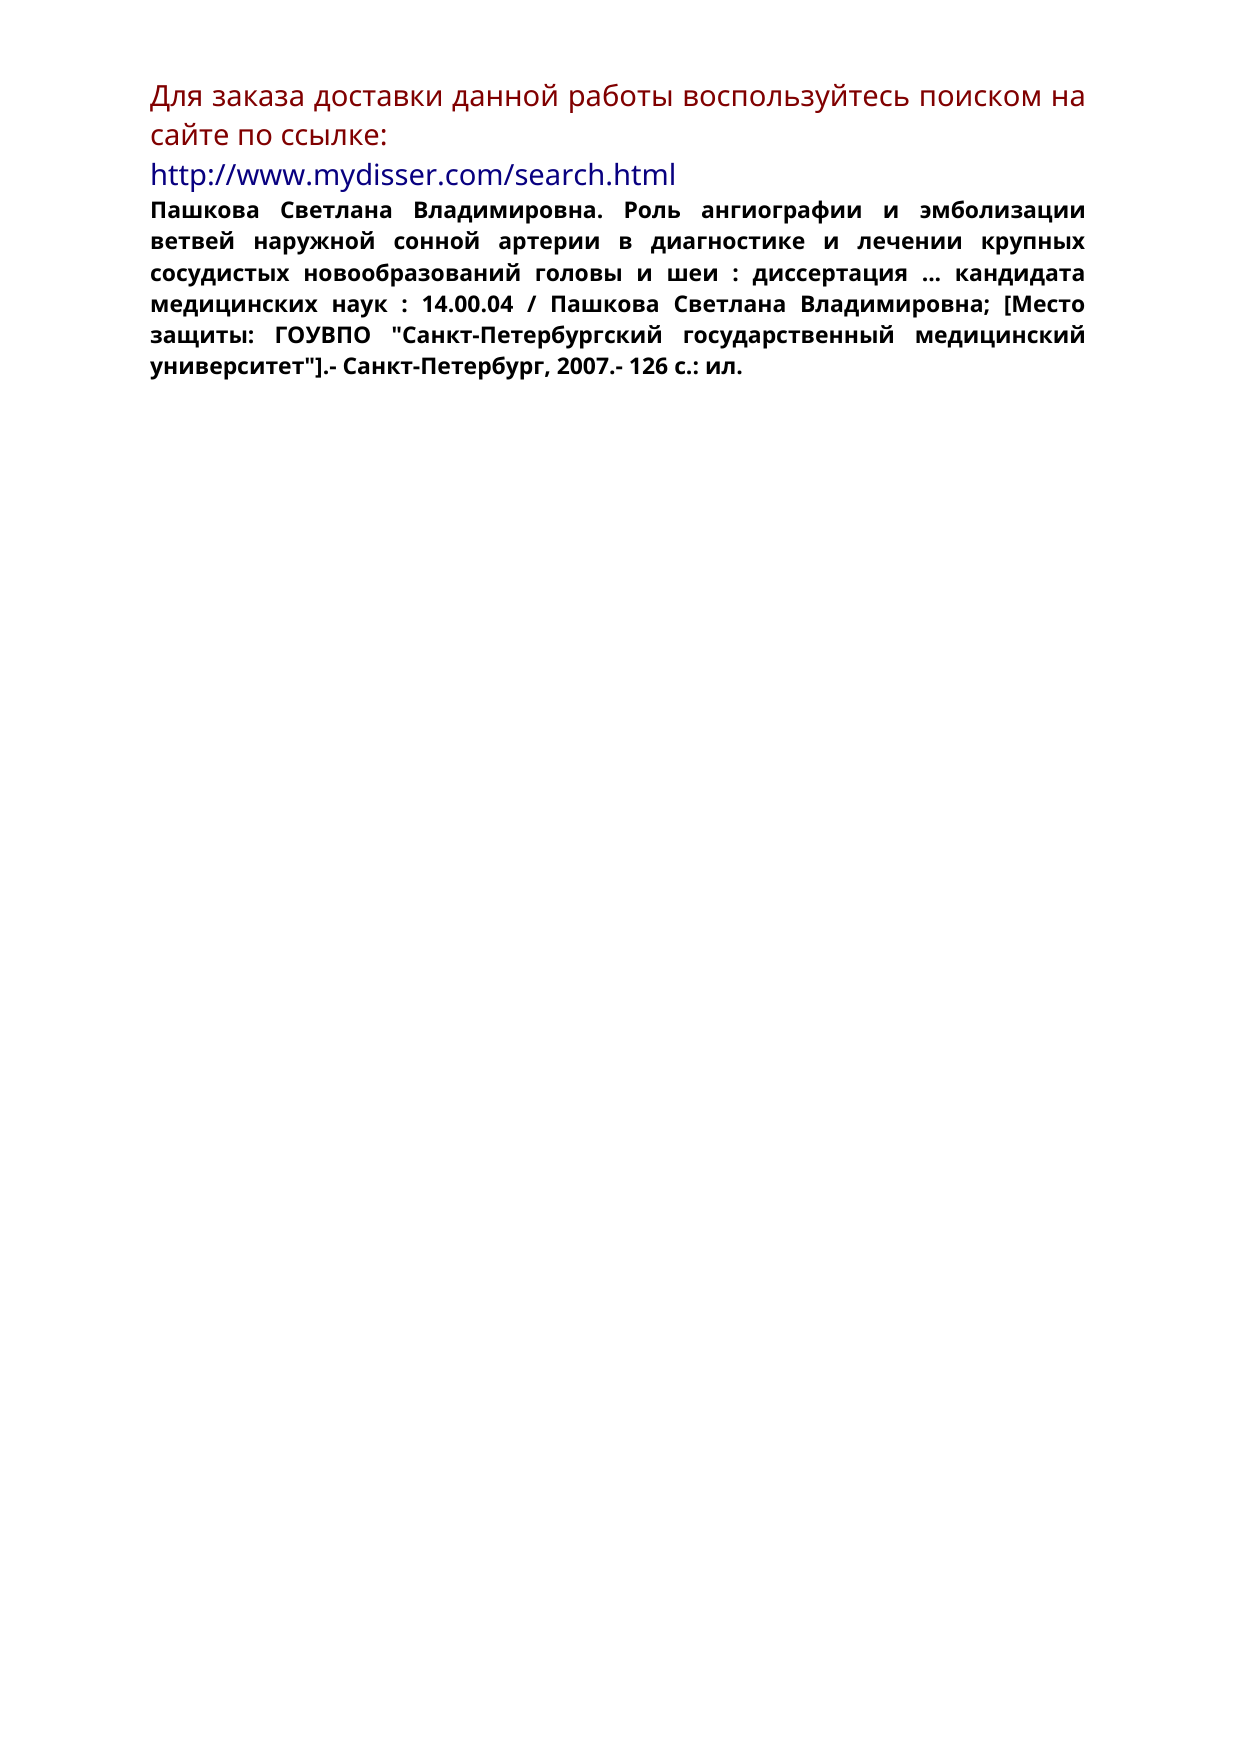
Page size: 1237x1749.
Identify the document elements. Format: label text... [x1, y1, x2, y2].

text Пашкова Светлана Владимировна. Роль ангиографии и эмболизации ветвей наружной сонной артерии в диагностике и лечении крупных сосудистых новообразований головы и шеи : диссертация ... кандидата медицинских наук : 14.00.04 / Пашкова Светлана Владимировна; [Место защиты: ГОУВПО "Санкт-Петербургский государственный медицинский университет"].- Санкт-Петербург, 2007.- 126 с.: ил. [150, 194, 1086, 382]
